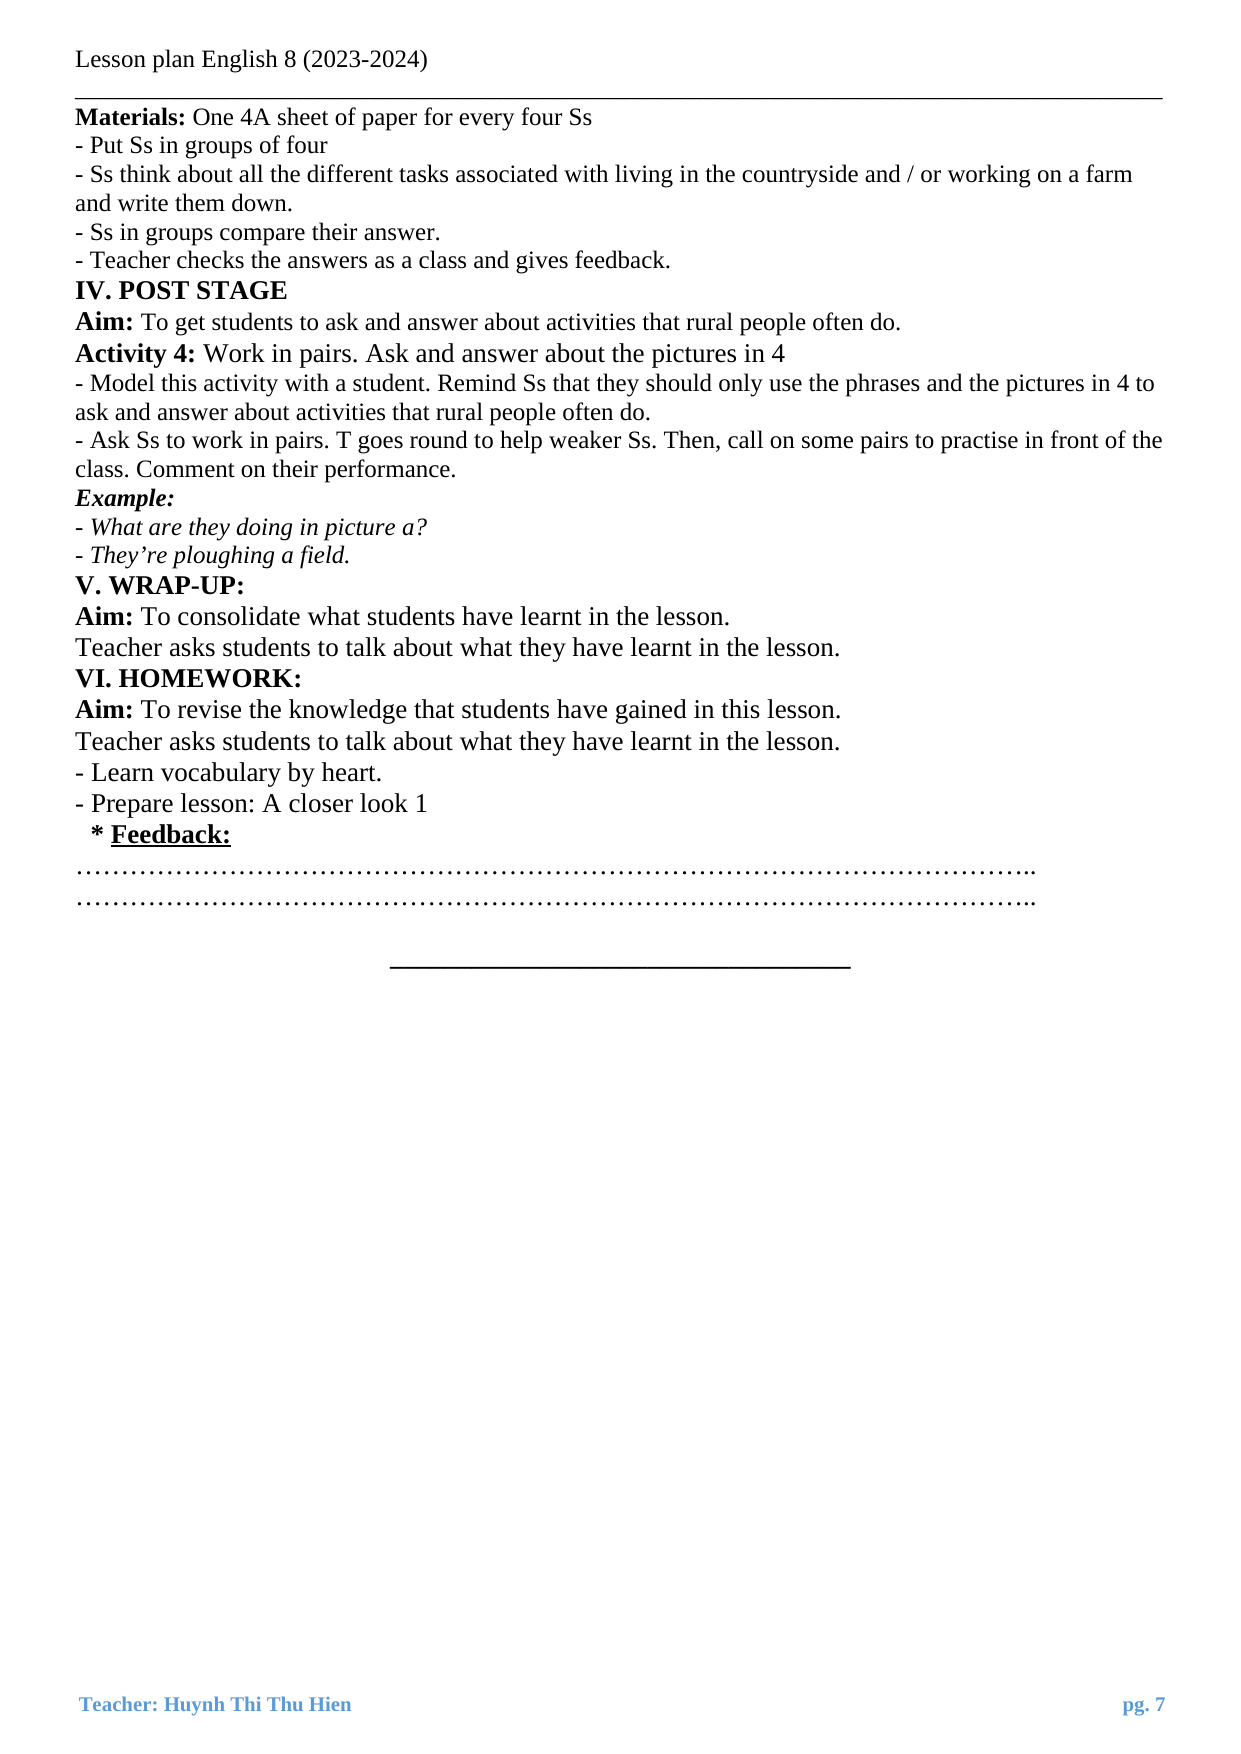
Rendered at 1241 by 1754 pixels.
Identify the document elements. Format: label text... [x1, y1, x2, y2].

text - What are they doing in picture a? [75, 512, 1165, 540]
text - Prepare lesson: A closer look 1 [75, 787, 1165, 818]
text Aim: To consolidate what students have learnt in the lesson. [75, 600, 1165, 631]
text - Put Ss in groups of four [75, 131, 1165, 159]
text * Feedback: [90, 818, 1165, 849]
text - Ask Ss to work in pairs. T goes round to help weaker Ss. Then, call on some pairs to practise in front of the class. Comment on their performance. [75, 425, 1165, 483]
text - Ss think about all the different tasks associated with living in the countryside and / or working on a farm and write them down. [75, 159, 1165, 217]
text VI. HOMEWORK: [75, 662, 1165, 694]
text Aim: To get students to ask and answer about activities that rural people often do. [141, 306, 1165, 337]
text Aim: To revise the knowledge that students have gained in this lesson. [75, 694, 1165, 725]
text …………………………………………………………………………………………….. [75, 881, 1165, 912]
text …………………………………………………………………………………………….. [75, 849, 1165, 881]
text IV. POST STAGE [75, 274, 1165, 306]
text __________________________________ [75, 940, 1165, 972]
text Materials: One 4A sheet of paper for every four Ss [75, 102, 1165, 131]
text - Model this activity with a student. Remind Ss that they should only use the phrases and the pictures in 4 to ask and answer about activities that rural people often do. [75, 368, 1165, 425]
text - They’re ploughing a field. [75, 540, 1165, 569]
text Teacher asks students to talk about what they have learnt in the lesson. [75, 631, 1165, 662]
text - Learn vocabulary by heart. [75, 756, 1165, 787]
text Teacher asks students to talk about what they have learnt in the lesson. [75, 725, 1165, 756]
text V. WRAP-UP: [75, 569, 1165, 600]
text Example: [75, 483, 1165, 512]
text - Ss in groups compare their answer. [75, 217, 1165, 246]
text - Teacher checks the answers as a class and gives feedback. [75, 246, 1165, 274]
text Activity 4: Work in pairs. Ask and answer about the pictures in 4 [75, 337, 1165, 368]
